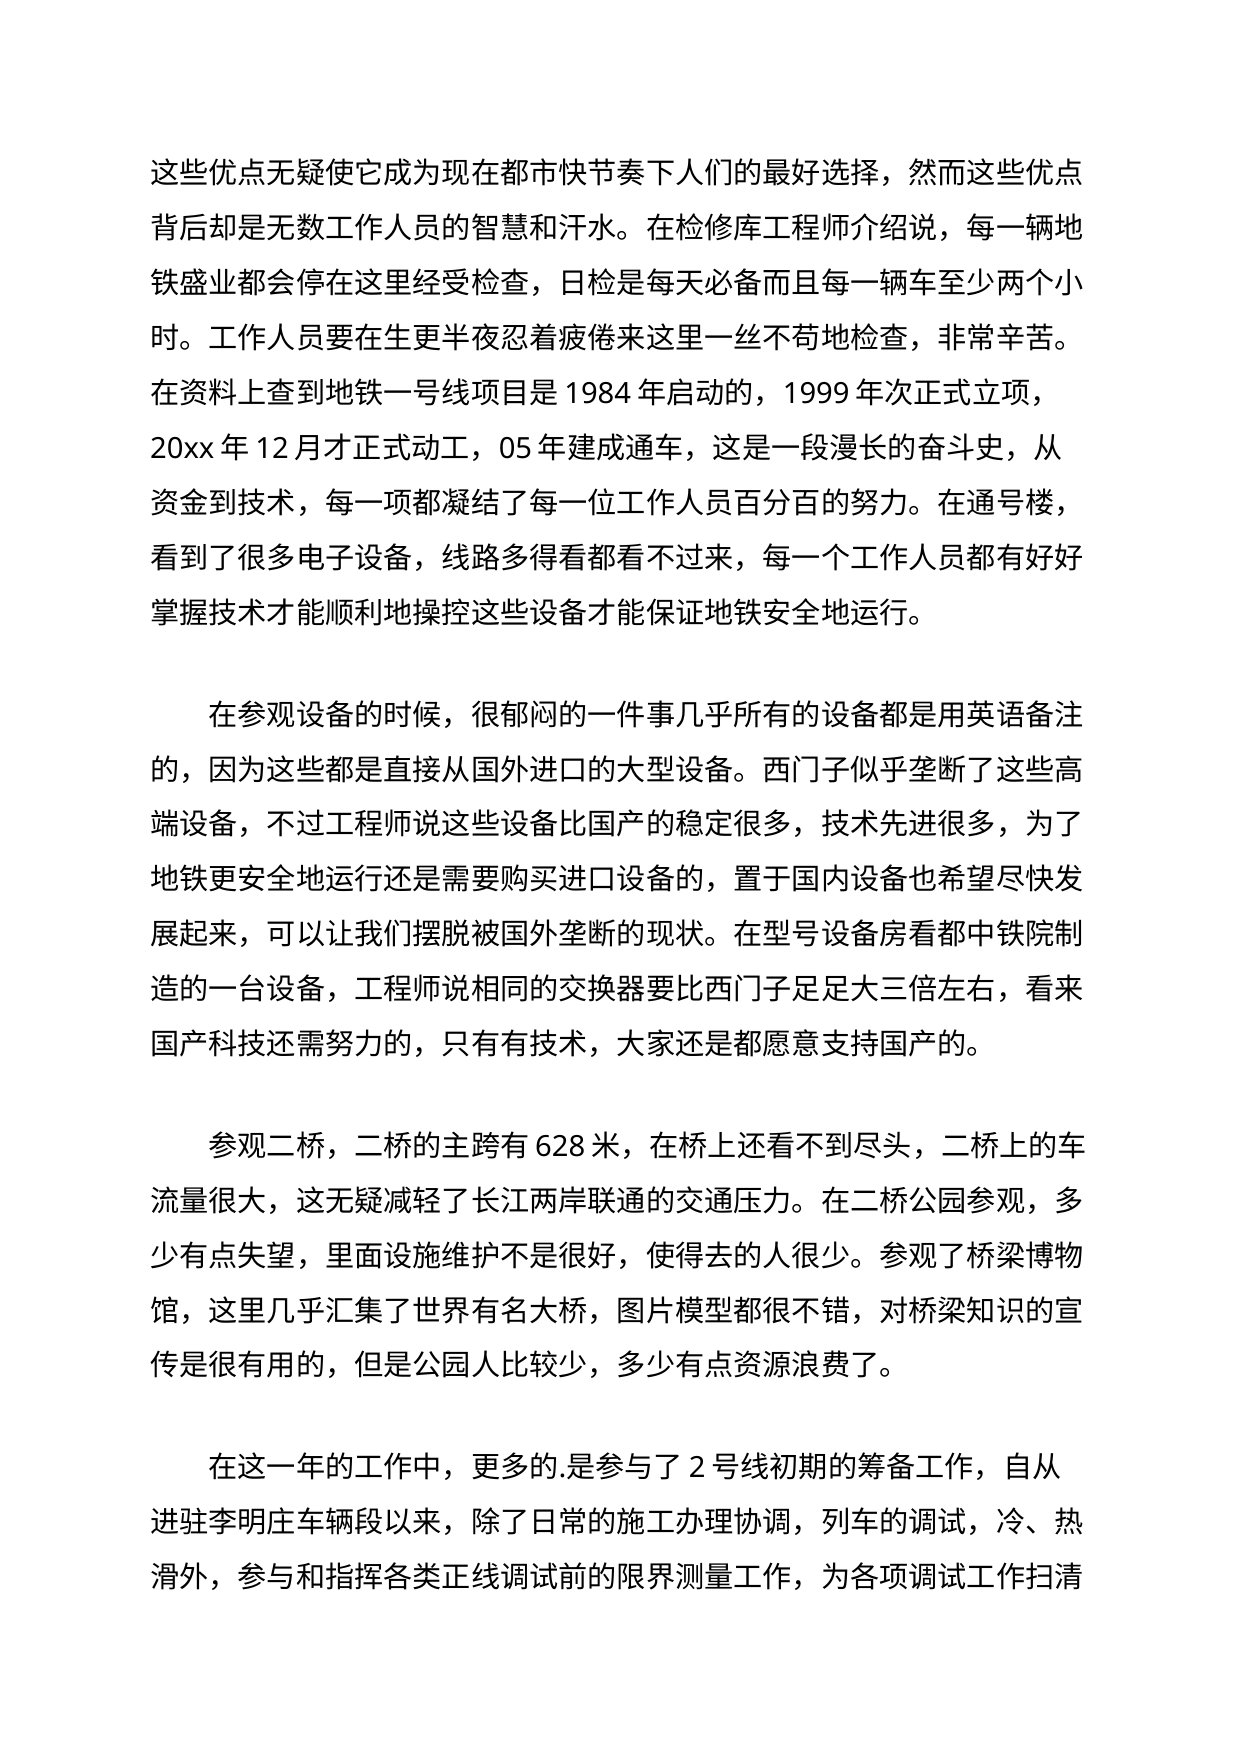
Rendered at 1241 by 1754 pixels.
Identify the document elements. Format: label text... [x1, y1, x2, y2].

text 在参观设备的时候，很郁闷的一件事几乎所有的设备都是用英语备注的，因为这些都是直接从国外进口的大型设备。西门子似乎垄断了这些高端设备，不过工程师说这些设备比国产的稳定很多，技术先进很多，为了地铁更安全地运行还是需要购买进口设备的，置于国内设备也希望尽快发展起来，可以让我们摆脱被国外垄断的现状。在型号设备房看都中铁院制造的一台设备，工程师说相同的交换器要比西门子足足大三倍左右，看来国产科技还需努力的，只有有技术，大家还是都愿意支持国产的。 [150, 691, 1090, 1063]
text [150, 150, 1090, 632]
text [150, 1444, 1090, 1596]
text 参观二桥，二桥的主跨有628米，在桥上还看不到尽头，二桥上的车流量很大，这无疑减轻了长江两岸联通的交通压力。在二桥公园参观，多少有点失望，里面设施维护不是很好，使得去的人很少。参观了桥梁博物馆，这里几乎汇集了世界有名大桥，图片模型都很不错，对桥梁知识的宣传是很有用的，但是公园人比较少，多少有点资源浪费了。 [150, 1122, 1090, 1384]
